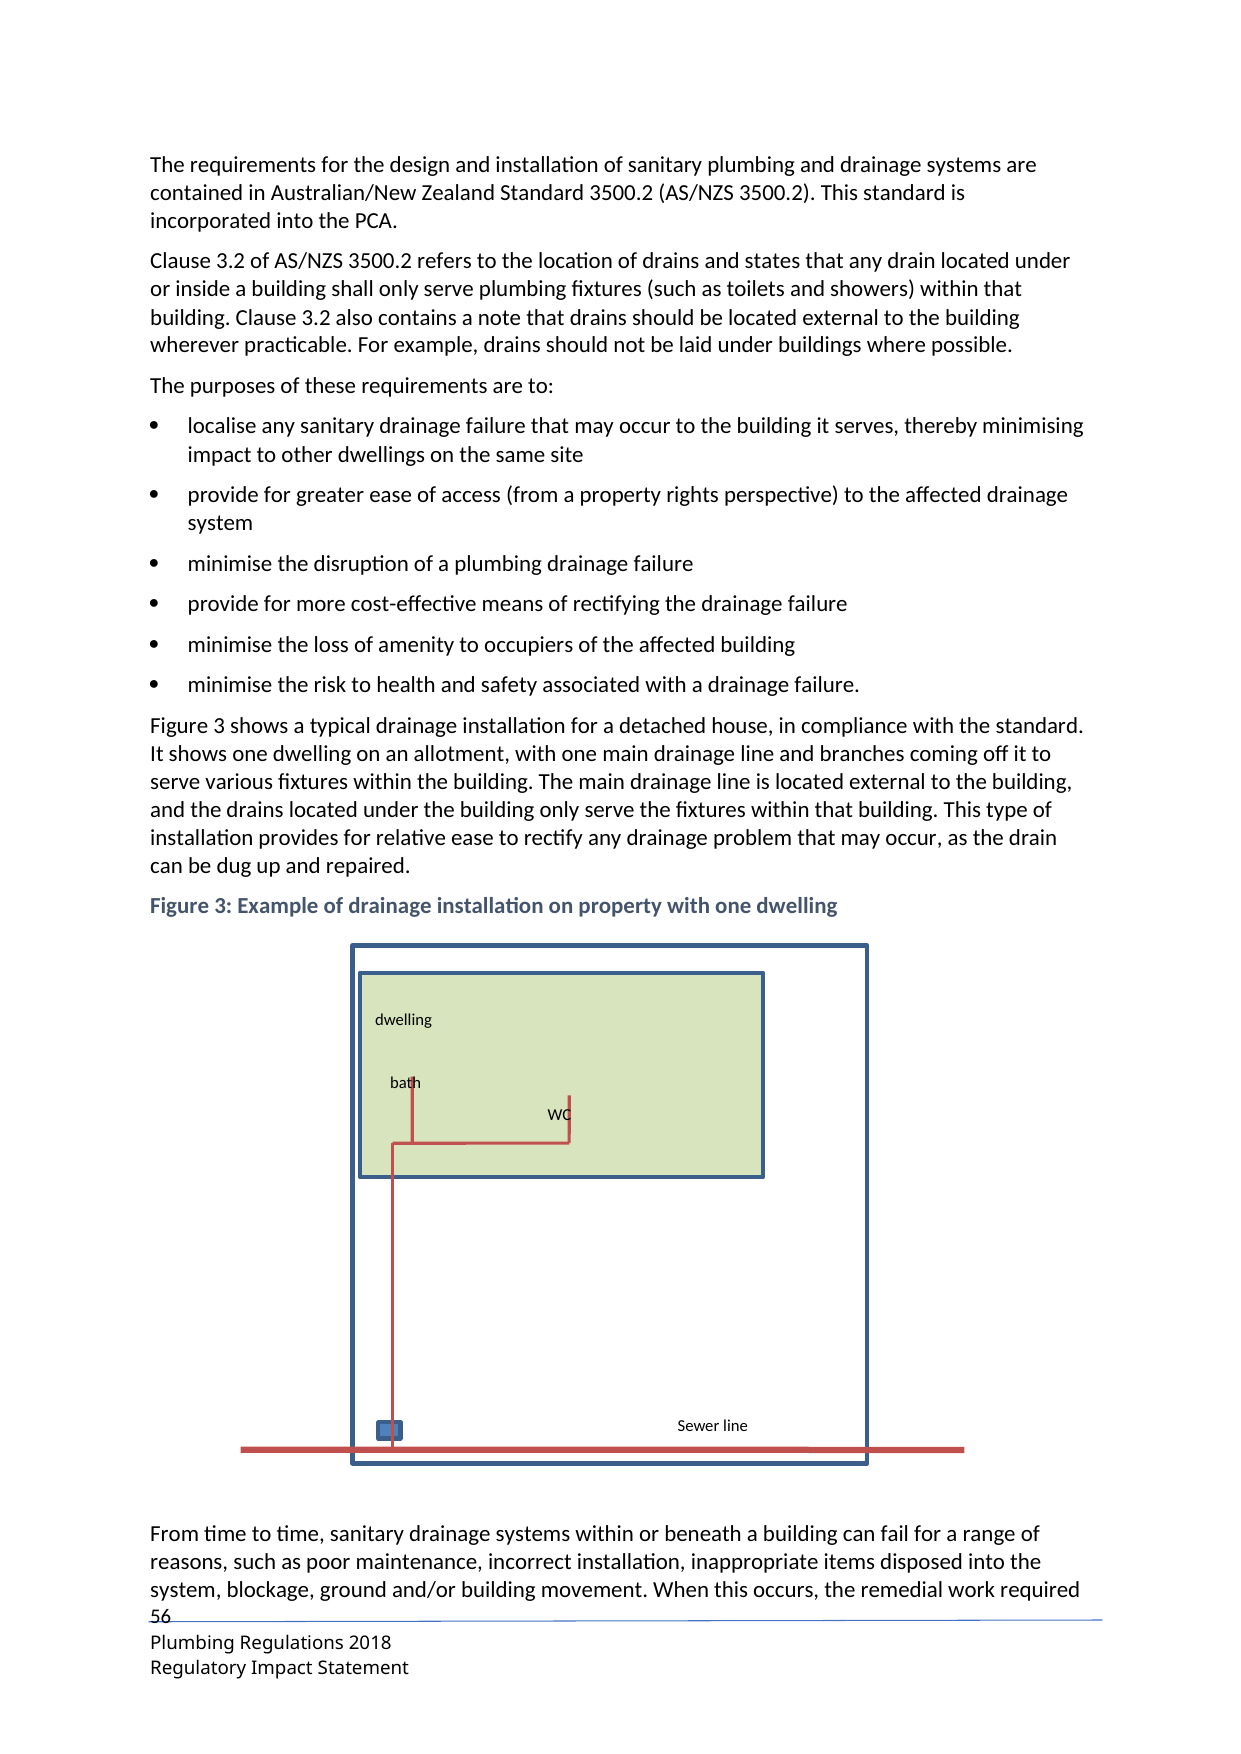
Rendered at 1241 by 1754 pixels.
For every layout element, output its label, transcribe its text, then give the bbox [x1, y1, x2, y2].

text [150, 1519, 1090, 1603]
text Figure 3 shows a typical drainage installation for a detached house, in compliance with the standard. It shows one dwelling on an allotment, with one main drainage line and branches coming off it to serve various fixtures within the building. The main drainage line is located external to the building, and the drains located under the building only serve the fixtures within that building. This type of installation provides for relative ease to rectify any drainage problem that may occur, as the drain can be dug up and repaired. [150, 711, 1090, 879]
list provide for greater ease of access (from a property rights perspective) to the affected drainage system [150, 480, 1090, 536]
text The requirements for the design and installation of sanitary plumbing and drainage systems are contained in Australian/New Zealand Standard 3500.2 (AS/NZS 3500.2). This standard is incorporated into the PCA. [150, 150, 1090, 234]
list provide for more cost-effective means of rectifying the drainage failure [150, 589, 1090, 617]
list minimise the loss of amenity to occupiers of the affected building [150, 630, 1090, 658]
list localise any sanitary drainage failure that may occur to the building it serves, thereby minimising impact to other dwellings on the same site [150, 412, 1090, 468]
list minimise the disruption of a plumbing drainage failure [150, 549, 1090, 577]
list minimise the risk to health and safety associated with a drainage failure. [150, 670, 1090, 698]
text The purposes of these requirements are to: [150, 371, 1090, 399]
text Figure 3: Example of drainage installation on property with one dwelling [150, 891, 1090, 919]
text Clause 3.2 of AS/NZS 3500.2 refers to the location of drains and states that any drain located under or inside a building shall only serve plumbing fixtures (such as toilets and showers) within that building. Clause 3.2 also contains a note that drains should be located external to the building wherever practicable. For example, drains should not be laid under buildings where possible. [150, 247, 1090, 359]
